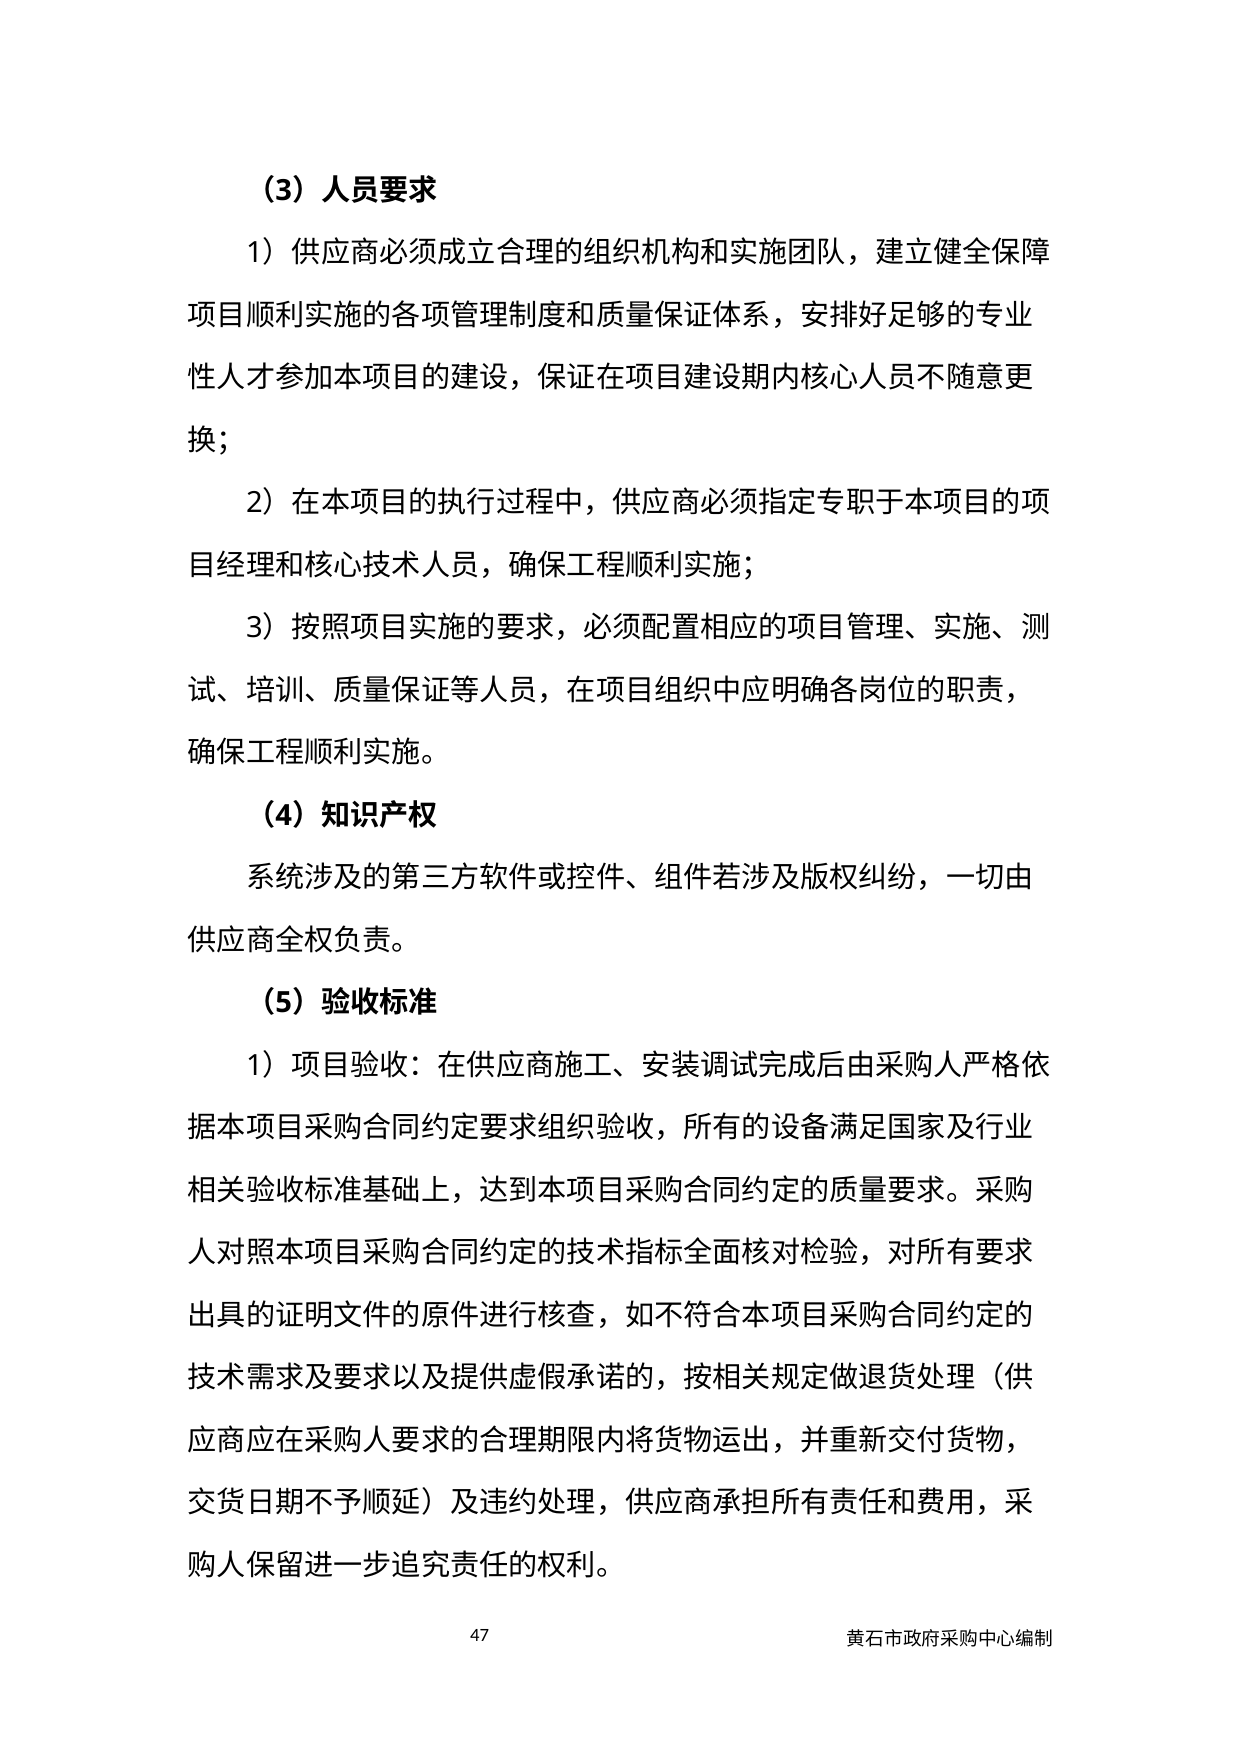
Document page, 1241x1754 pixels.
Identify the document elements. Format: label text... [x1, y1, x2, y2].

text （5）验收标准 [187, 962, 1053, 1025]
text 2）在本项目的执行过程中，供应商必须指定专职于本项目的项目经理和核心技术人员，确保工程顺利实施； [187, 462, 1053, 587]
text 1）项目验收：在供应商施工、安装调试完成后由采购人严格依据本项目采购合同约定要求组织验收，所有的设备满足国家及行业相关验收标准基础上，达到本项目采购合同约定的质量要求。采购人对照本项目采购合同约定的技术指标全面核对检验，对所有要求出具的证明文件的原件进行核查，如不符合本项目采购合同约定的技术需求及要求以及提供虚假承诺的，按相关规定做退货处理（供应商应在采购人要求的合理期限内将货物运出，并重新交付货物，交货日期不予顺延）及违约处理，供应商承担所有责任和费用，采购人保留进一步追究责任的权利。 [187, 1025, 1053, 1587]
text 3）按照项目实施的要求，必须配置相应的项目管理、实施、测试、培训、质量保证等人员，在项目组织中应明确各岗位的职责，确保工程顺利实施。 [187, 587, 1053, 775]
text （3）人员要求 [187, 150, 1053, 212]
text 1）供应商必须成立合理的组织机构和实施团队，建立健全保障项目顺利实施的各项管理制度和质量保证体系，安排好足够的专业性人才参加本项目的建设，保证在项目建设期内核心人员不随意更换； [187, 212, 1053, 462]
text （4）知识产权 [187, 775, 1053, 837]
text 系统涉及的第三方软件或控件、组件若涉及版权纠纷，一切由供应商全权负责。 [187, 837, 1053, 962]
